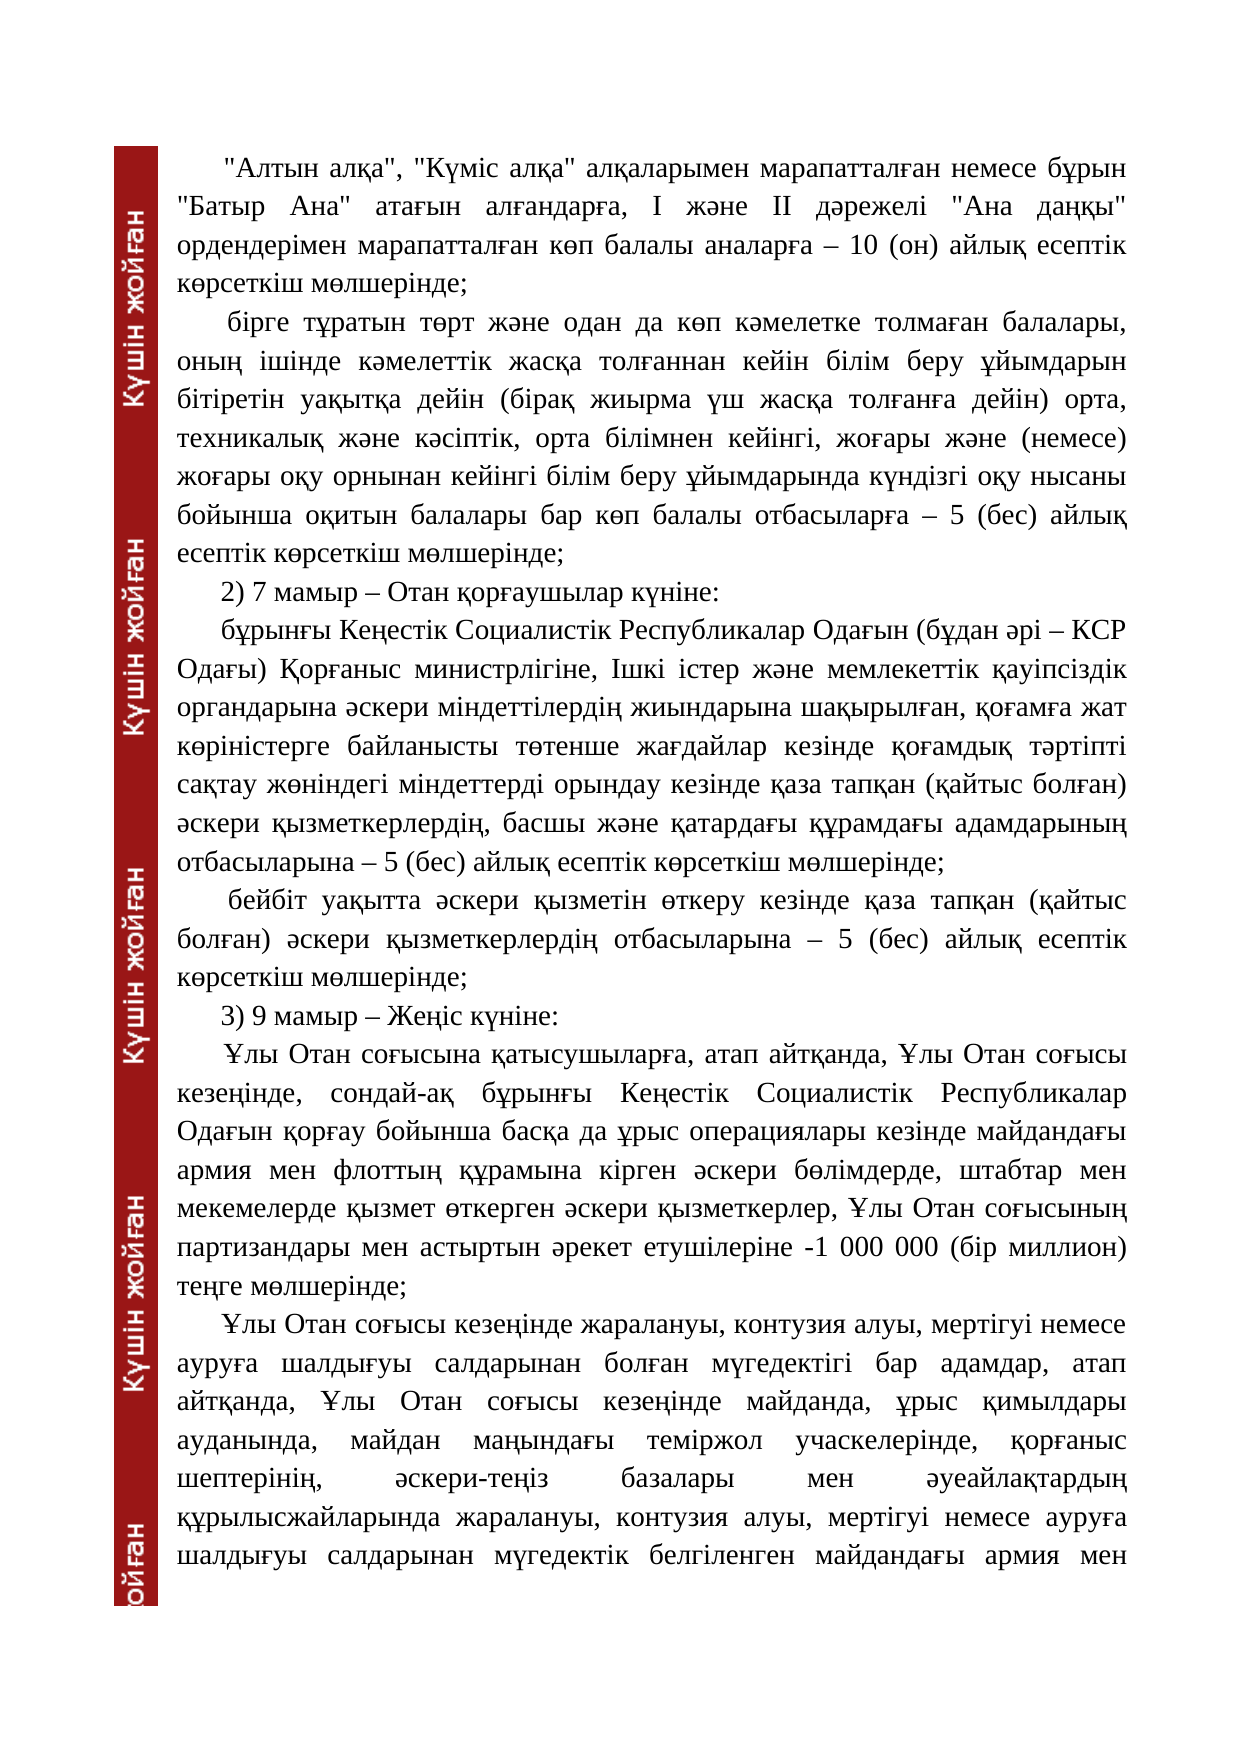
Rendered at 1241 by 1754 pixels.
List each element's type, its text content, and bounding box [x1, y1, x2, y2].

text 2) 7 мамыр – Отан қорғаушылар күніне: [112, 574, 1128, 607]
picture [114, 146, 158, 150]
text бейбіт уақытта әскери қызметін өткеру кезінде қаза тапқан (қайтыс болған) әскери қызметкерлердің отбасыларына – 5 (бес) айлық есептік көрсеткіш мөлшерінде; [112, 882, 1128, 993]
picture [114, 877, 158, 882]
text "Алтын алқа", "Күміс алқа" алқаларымен марапатталған немесе бұрын "Батыр Ана" атағын алғандарға, I және II дәрежелі "Ана даңқы" ордендерімен марапатталған көп балалы аналарға – 10 (он) айлық есептік көрсеткіш мөлшерінде; [112, 150, 1128, 299]
picture [114, 993, 158, 998]
picture [114, 569, 158, 574]
picture [114, 607, 158, 612]
text бұрынғы Кеңестік Социалистік Республикалар Одағын (бұдан әрі – КСР Одағы) Қорғаныс министрлігіне, Ішкі істер және мемлекеттік қауіпсіздік органдарына әскери міндеттілердің жиындарына шақырылған, қоғамға жат көріністерге байланысты төтенше жағдайлар кезінде қоғамдық тәртіпті сақтау жөніндегі міндеттерді орындау кезінде қаза тапқан (қайтыс болған) әскери қызметкерлердің, басшы және қатардағы құрамдағы адамдарының отбасыларына – 5 (бес) айлық есептік көрсеткіш мөлшерінде; [112, 612, 1128, 877]
text 3) 9 мамыр – Жеңіс күніне: [112, 998, 1128, 1031]
text Ұлы Отан соғысына қатысушыларға, атап айтқанда, Ұлы Отан соғысы кезеңінде, сондай-ақ бұрынғы Кеңестік Социалистік Республикалар Одағын қорғау бойынша басқа да ұрыс операциялары кезiнде майдандағы армия мен флоттың құрамына кiрген әскери бөлiмдерде, штабтар мен мекемелерде қызмет өткерген әскери қызметкерлер, Ұлы Отан соғысының партизандары мен астыртын әрекет етушiлерiне -1 000 000 (бір миллион) теңге мөлшерінде; [112, 1036, 1128, 1301]
picture [114, 1301, 158, 1306]
picture [114, 299, 158, 304]
text бірге тұратын төрт және одан да көп кәмелетке толмаған балалары, оның ішінде кәмелеттік жасқа толғаннан кейін білім беру ұйымдарын бітіретін уақытқа дейін (бірақ жиырма үш жасқа толғанға дейін) орта, техникалық және кәсіптік, орта білімнен кейінгі, жоғары және (немесе) жоғары оқу орнынан кейінгі білім беру ұйымдарында күндізгі оқу нысаны бойынша оқитын балалары бар көп балалы отбасыларға – 5 (бес) айлық есептік көрсеткіш мөлшерінде; [112, 304, 1128, 569]
picture [114, 1031, 158, 1036]
picture [114, 1571, 158, 1606]
